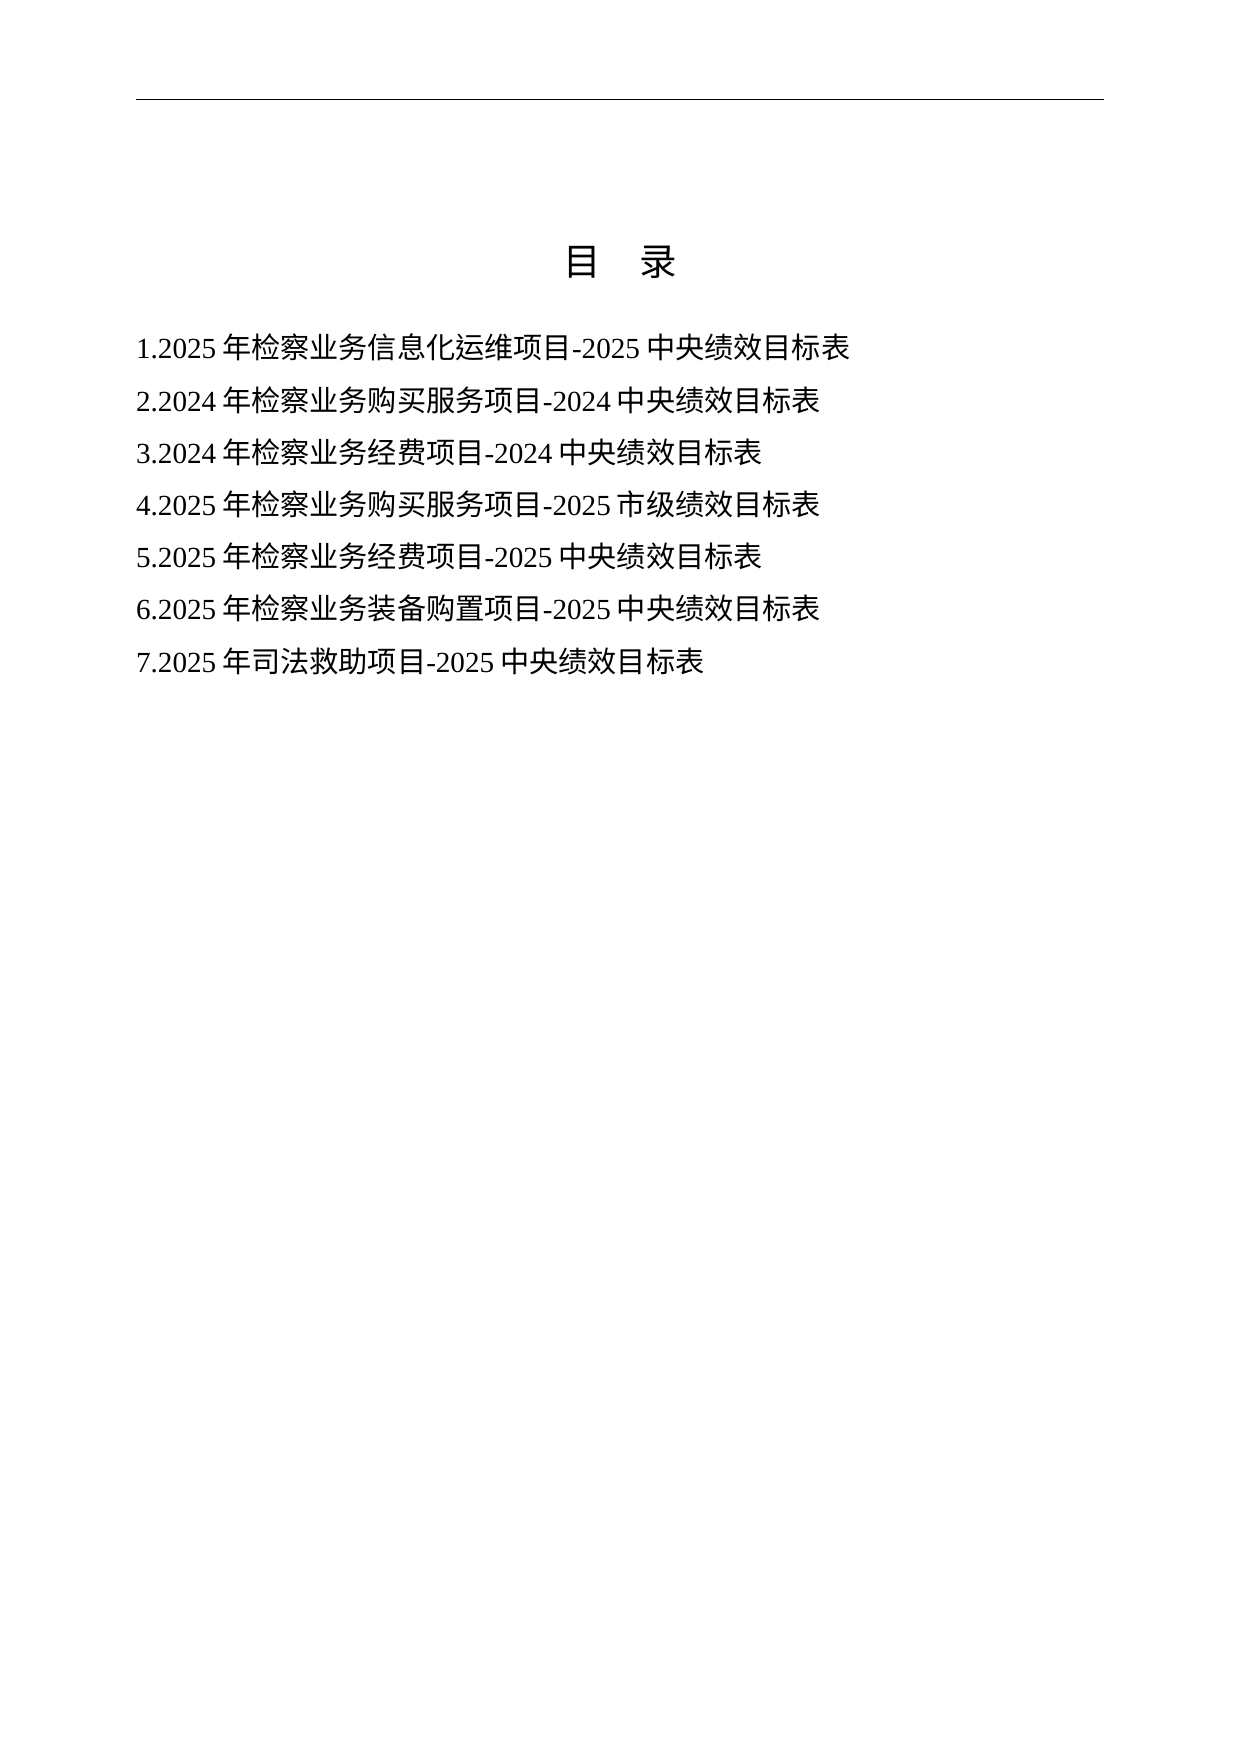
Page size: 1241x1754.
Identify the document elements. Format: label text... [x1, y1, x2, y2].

text 3.2024年检察业务经费项目-2024中央绩效目标表 [136, 432, 1104, 472]
text 7.2025年司法救助项目-2025中央绩效目标表 [136, 641, 1104, 681]
text 6.2025年检察业务装备购置项目-2025中央绩效目标表 [136, 589, 1104, 628]
text 4.2025年检察业务购买服务项目-2025市级绩效目标表 [136, 484, 1104, 524]
text 目 录 [136, 235, 1104, 286]
text 1.2025年检察业务信息化运维项目-2025中央绩效目标表 [136, 328, 1104, 367]
text 2.2024年检察业务购买服务项目-2024中央绩效目标表 [136, 380, 1104, 419]
text 5.2025年检察业务经费项目-2025中央绩效目标表 [136, 536, 1104, 576]
